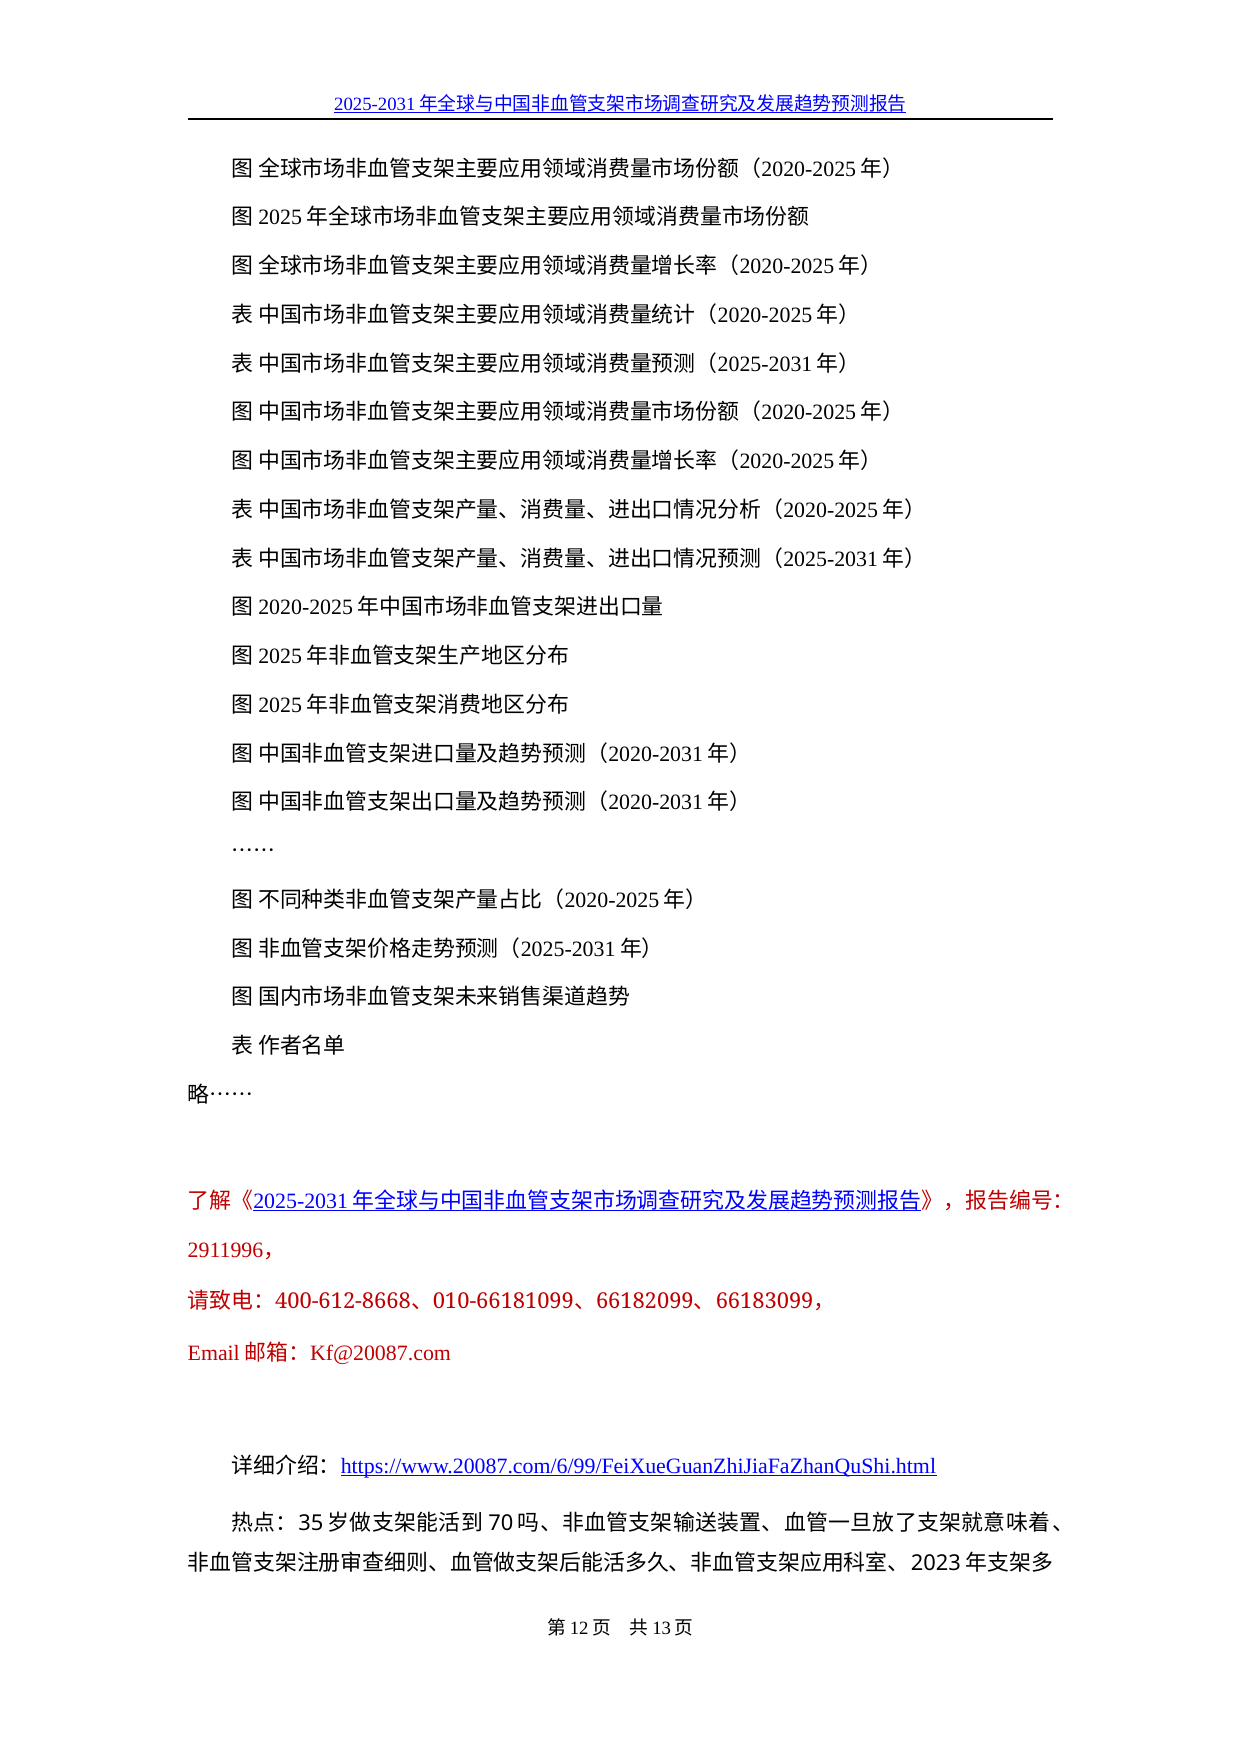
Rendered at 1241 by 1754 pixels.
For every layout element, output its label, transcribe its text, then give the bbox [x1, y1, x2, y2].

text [187, 1504, 1053, 1577]
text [187, 150, 1053, 1109]
text 详细介绍：https://www.20087.com/6/99/FeiXueGuanZhiJiaFaZhanQuShi.html [187, 1448, 1053, 1480]
text 了解《2025-2031年全球与中国非血管支架市场调查研究及发展趋势预测报告》，报告编号：2911996， [187, 1183, 1053, 1264]
text Email邮箱：Kf@20087.com [187, 1335, 1053, 1367]
text 请致电：400-612-8668、010-66181099、66182099、66183099， [187, 1283, 1053, 1316]
